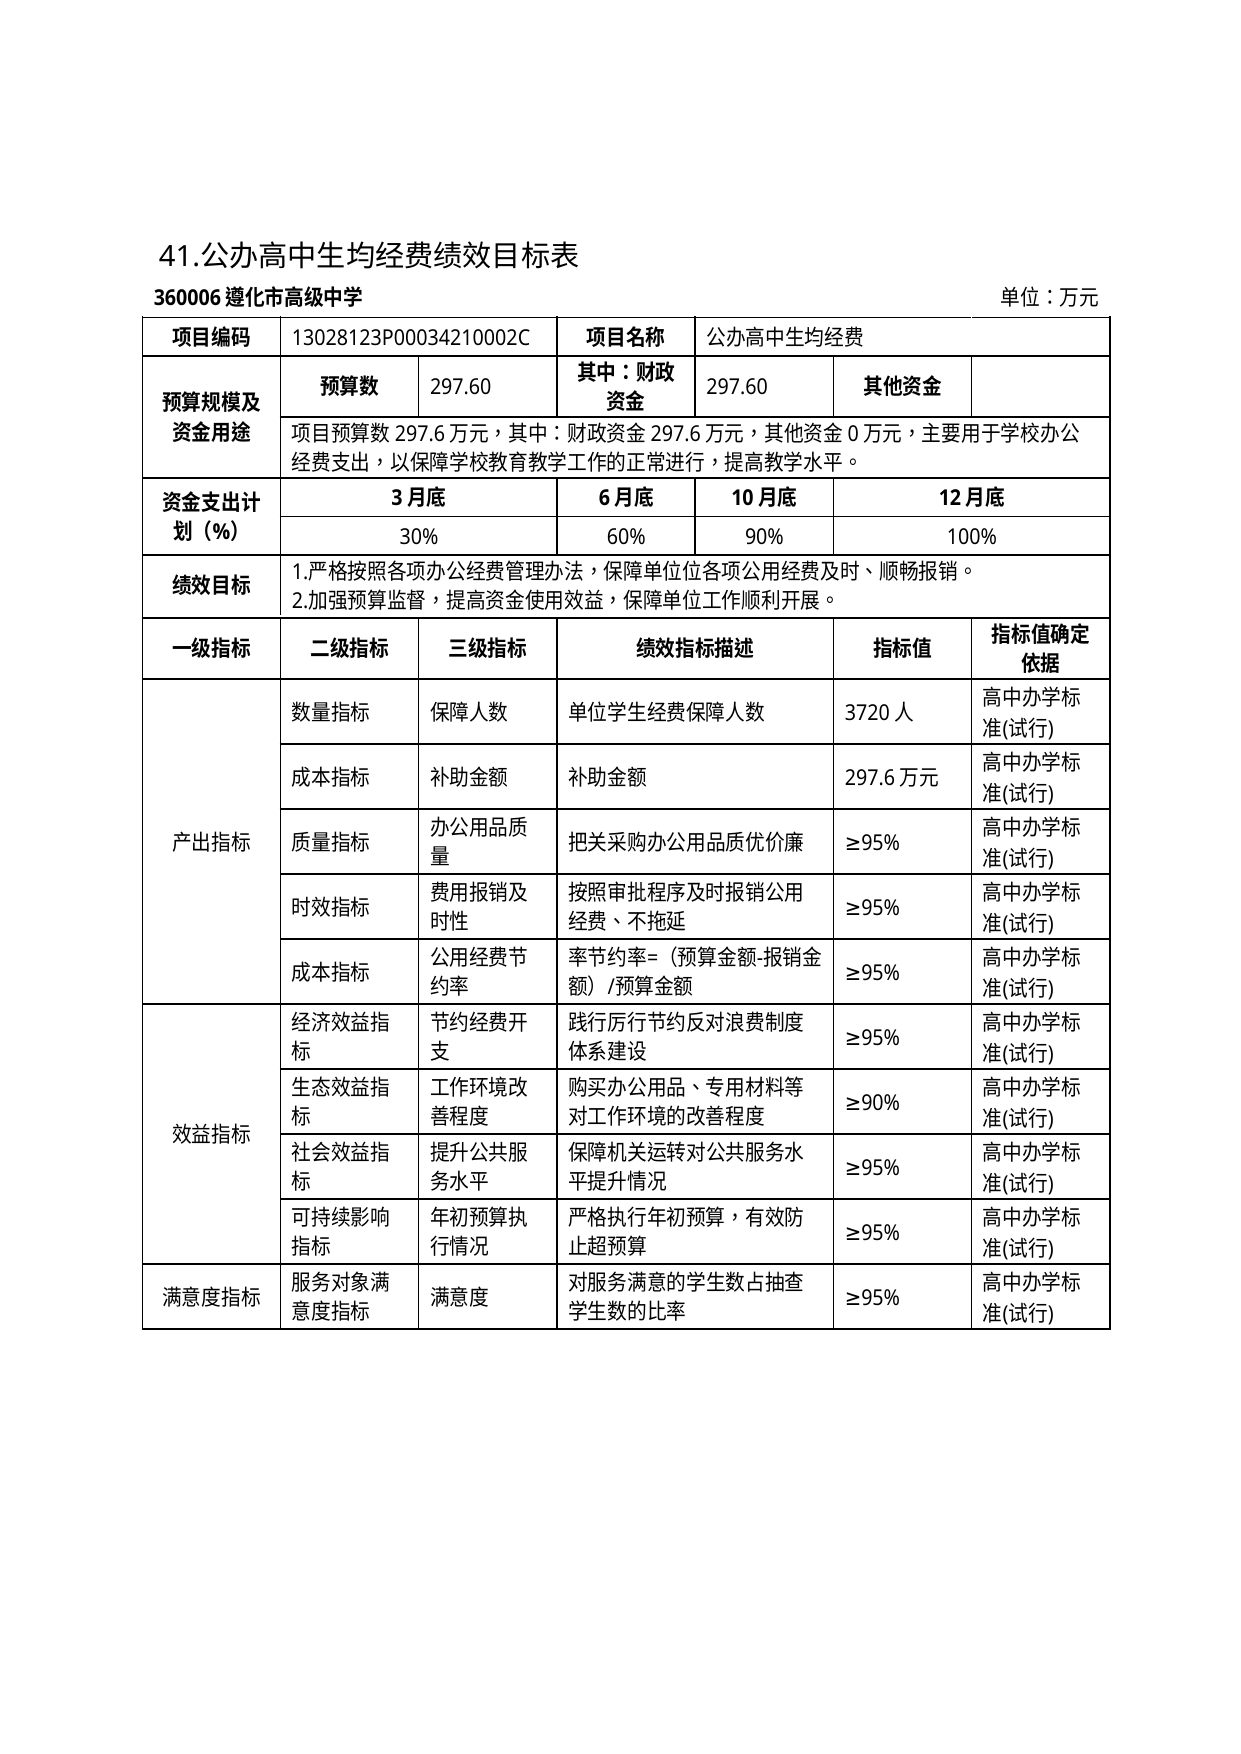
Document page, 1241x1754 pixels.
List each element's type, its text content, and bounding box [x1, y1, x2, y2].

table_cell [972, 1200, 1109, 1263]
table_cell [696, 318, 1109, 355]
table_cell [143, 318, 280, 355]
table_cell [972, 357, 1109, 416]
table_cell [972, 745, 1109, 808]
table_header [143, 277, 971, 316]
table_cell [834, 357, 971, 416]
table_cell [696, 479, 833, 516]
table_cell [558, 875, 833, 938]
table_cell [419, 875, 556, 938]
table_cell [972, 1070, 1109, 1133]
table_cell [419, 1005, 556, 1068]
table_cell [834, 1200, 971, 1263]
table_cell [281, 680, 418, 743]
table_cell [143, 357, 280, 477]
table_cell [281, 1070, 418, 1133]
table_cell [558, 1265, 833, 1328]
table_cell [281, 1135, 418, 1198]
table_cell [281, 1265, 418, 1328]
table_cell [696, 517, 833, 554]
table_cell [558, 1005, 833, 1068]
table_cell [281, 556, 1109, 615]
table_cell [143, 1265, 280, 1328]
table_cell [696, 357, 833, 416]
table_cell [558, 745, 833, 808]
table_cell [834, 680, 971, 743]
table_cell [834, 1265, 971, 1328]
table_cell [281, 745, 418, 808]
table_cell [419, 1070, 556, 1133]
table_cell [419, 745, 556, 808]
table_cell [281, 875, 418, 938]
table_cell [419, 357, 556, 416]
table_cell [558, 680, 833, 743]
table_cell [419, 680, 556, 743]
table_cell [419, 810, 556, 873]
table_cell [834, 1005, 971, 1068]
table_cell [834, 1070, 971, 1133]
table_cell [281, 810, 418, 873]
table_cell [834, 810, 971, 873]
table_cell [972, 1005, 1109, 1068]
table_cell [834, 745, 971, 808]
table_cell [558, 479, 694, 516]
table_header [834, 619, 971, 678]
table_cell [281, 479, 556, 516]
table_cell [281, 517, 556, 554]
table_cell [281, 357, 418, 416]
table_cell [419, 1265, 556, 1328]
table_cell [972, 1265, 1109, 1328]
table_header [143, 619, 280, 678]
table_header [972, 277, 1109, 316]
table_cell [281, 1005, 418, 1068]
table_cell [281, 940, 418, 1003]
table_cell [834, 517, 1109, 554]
text 41.公办高中生均经费绩效目标表 [100, 235, 1152, 275]
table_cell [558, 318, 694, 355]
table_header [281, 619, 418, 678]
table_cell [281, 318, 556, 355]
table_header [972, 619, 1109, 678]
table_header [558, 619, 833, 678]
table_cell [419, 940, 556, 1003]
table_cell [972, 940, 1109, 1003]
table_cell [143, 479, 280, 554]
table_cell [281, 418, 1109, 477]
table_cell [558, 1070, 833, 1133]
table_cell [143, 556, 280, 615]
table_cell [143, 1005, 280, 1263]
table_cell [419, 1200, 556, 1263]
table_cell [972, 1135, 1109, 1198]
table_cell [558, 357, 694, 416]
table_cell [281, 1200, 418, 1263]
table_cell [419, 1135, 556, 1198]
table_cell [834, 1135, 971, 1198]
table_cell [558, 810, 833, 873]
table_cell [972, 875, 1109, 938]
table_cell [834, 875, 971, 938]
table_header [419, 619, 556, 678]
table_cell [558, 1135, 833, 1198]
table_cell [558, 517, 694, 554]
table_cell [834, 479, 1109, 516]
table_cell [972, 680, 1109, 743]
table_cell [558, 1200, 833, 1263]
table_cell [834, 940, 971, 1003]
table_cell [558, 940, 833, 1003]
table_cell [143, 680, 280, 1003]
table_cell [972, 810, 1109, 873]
